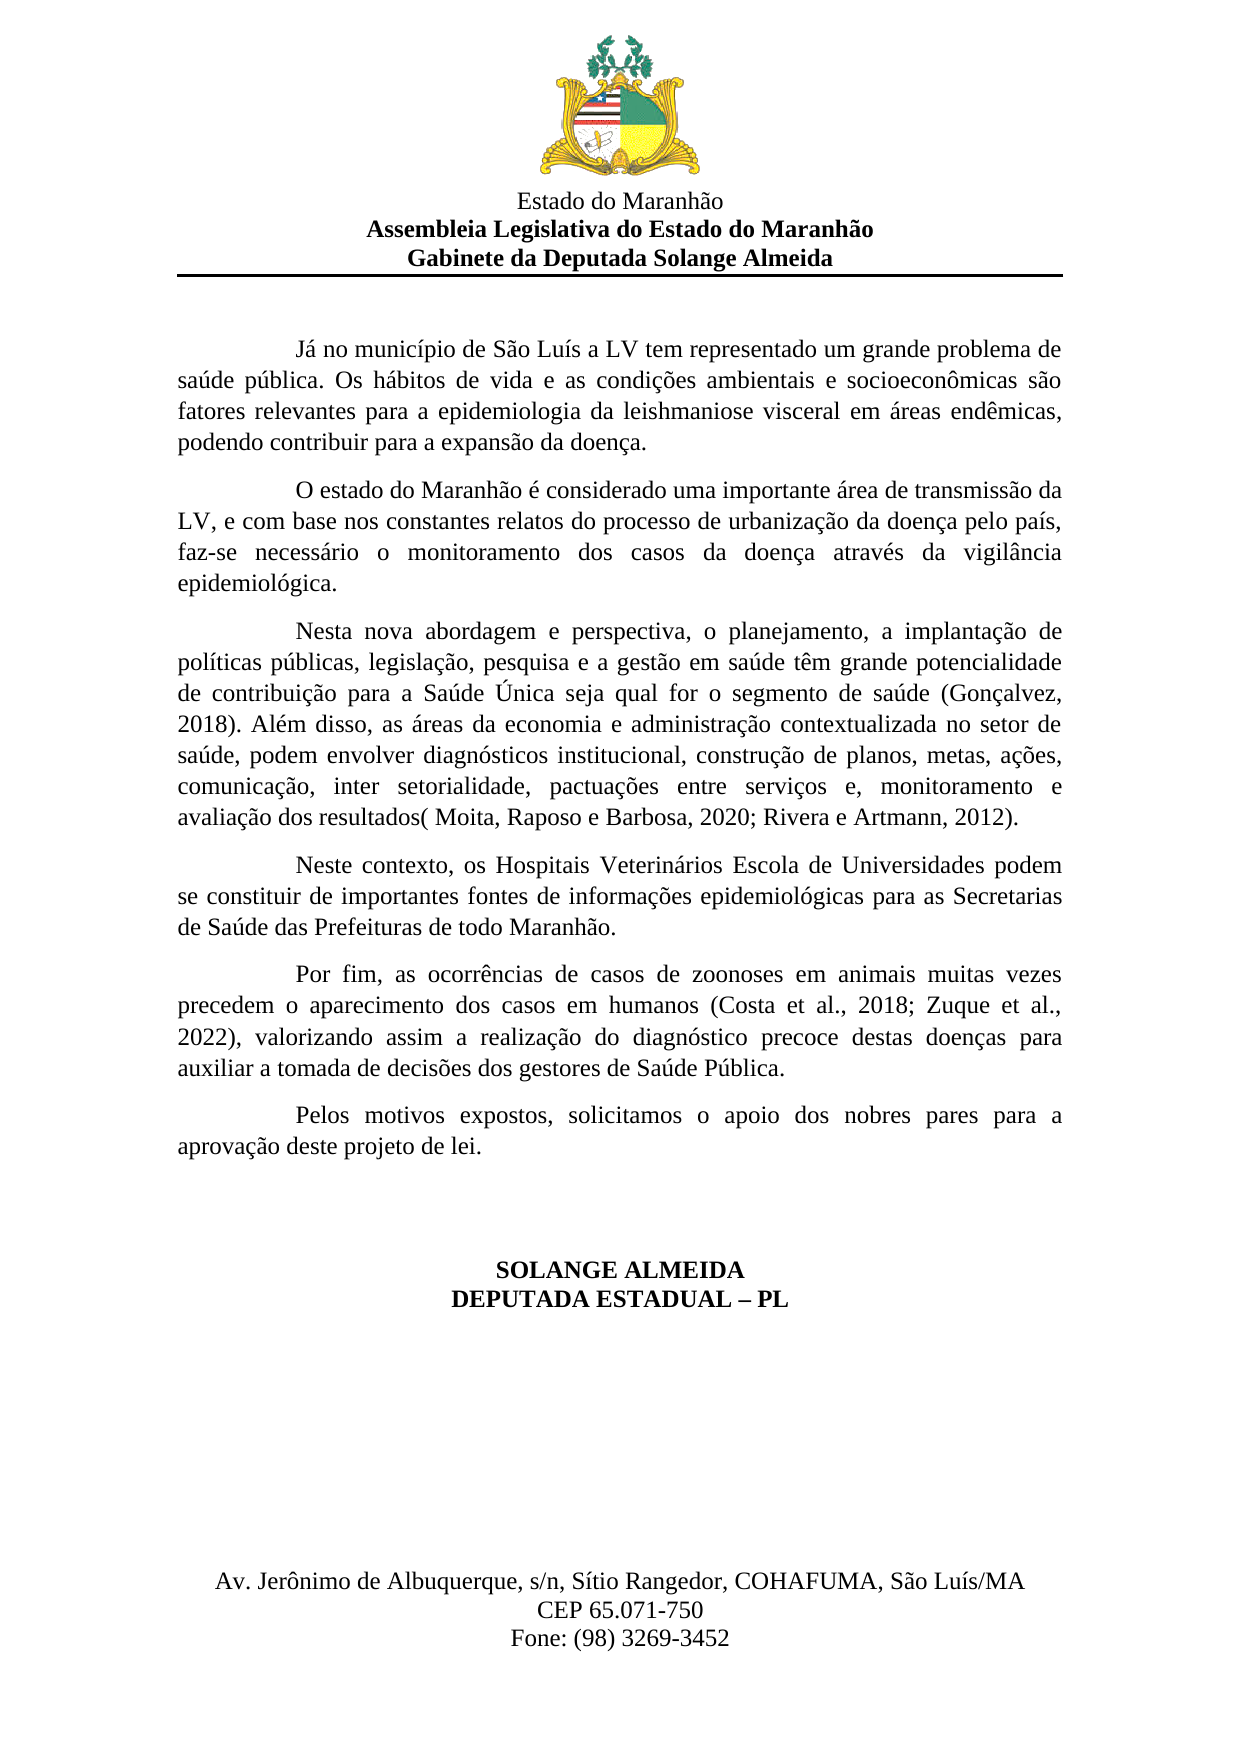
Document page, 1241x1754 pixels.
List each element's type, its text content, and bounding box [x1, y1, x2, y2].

text Pelos motivos expostos, solicitamos o apoio dos nobres pares para a aprovação deste projeto de lei. [177, 1100, 1063, 1160]
text Neste contexto, os Hospitais Veterinários Escola de Universidades podem se constituir de importantes fontes de informações epidemiológicas para as Secretarias de Saúde das Prefeituras de todo Maranhão. [177, 850, 1063, 941]
text Nesta nova abordagem e perspectiva, o planejamento, a implantação de políticas públicas, legislação, pesquisa e a gestão em saúde têm grande potencialidade de contribuição para a Saúde Única seja qual for o segmento de saúde (Gonçalvez, 2018). Além disso, as áreas da economia e administração contextualizada no setor de saúde, podem envolver diagnósticos institucional, construção de planos, metas, ações, comunicação, inter setorialidade, pactuações entre serviços e, monitoramento e avaliação dos resultados( Moita, Raposo e Barbosa, 2020; Rivera e Artmann, 2012). [177, 616, 1063, 831]
text DEPUTADA ESTADUAL – PL [177, 1284, 1063, 1313]
text SOLANGE ALMEIDA [177, 1256, 1063, 1284]
text Já no município de São Luís a LV tem representado um grande problema de saúde pública. Os hábitos de vida e as condições ambientais e socioeconômicas são fatores relevantes para a epidemiologia da leishmaniose visceral em áreas endêmicas, podendo contribuir para a expansão da doença. [177, 334, 1063, 456]
picture [534, 29, 706, 180]
text O estado do Maranhão é considerado uma importante área de transmissão da LV, e com base nos constantes relatos do processo de urbanização da doença pelo país, faz-se necessário o monitoramento dos casos da doença através da vigilância epidemiológica. [177, 475, 1063, 597]
text Por fim, as ocorrências de casos de zoonoses em animais muitas vezes precedem o aparecimento dos casos em humanos (Costa et al., 2018; Zuque et al., 2022), valorizando assim a realização do diagnóstico precoce destas doenças para auxiliar a tomada de decisões dos gestores de Saúde Pública. [177, 959, 1063, 1081]
